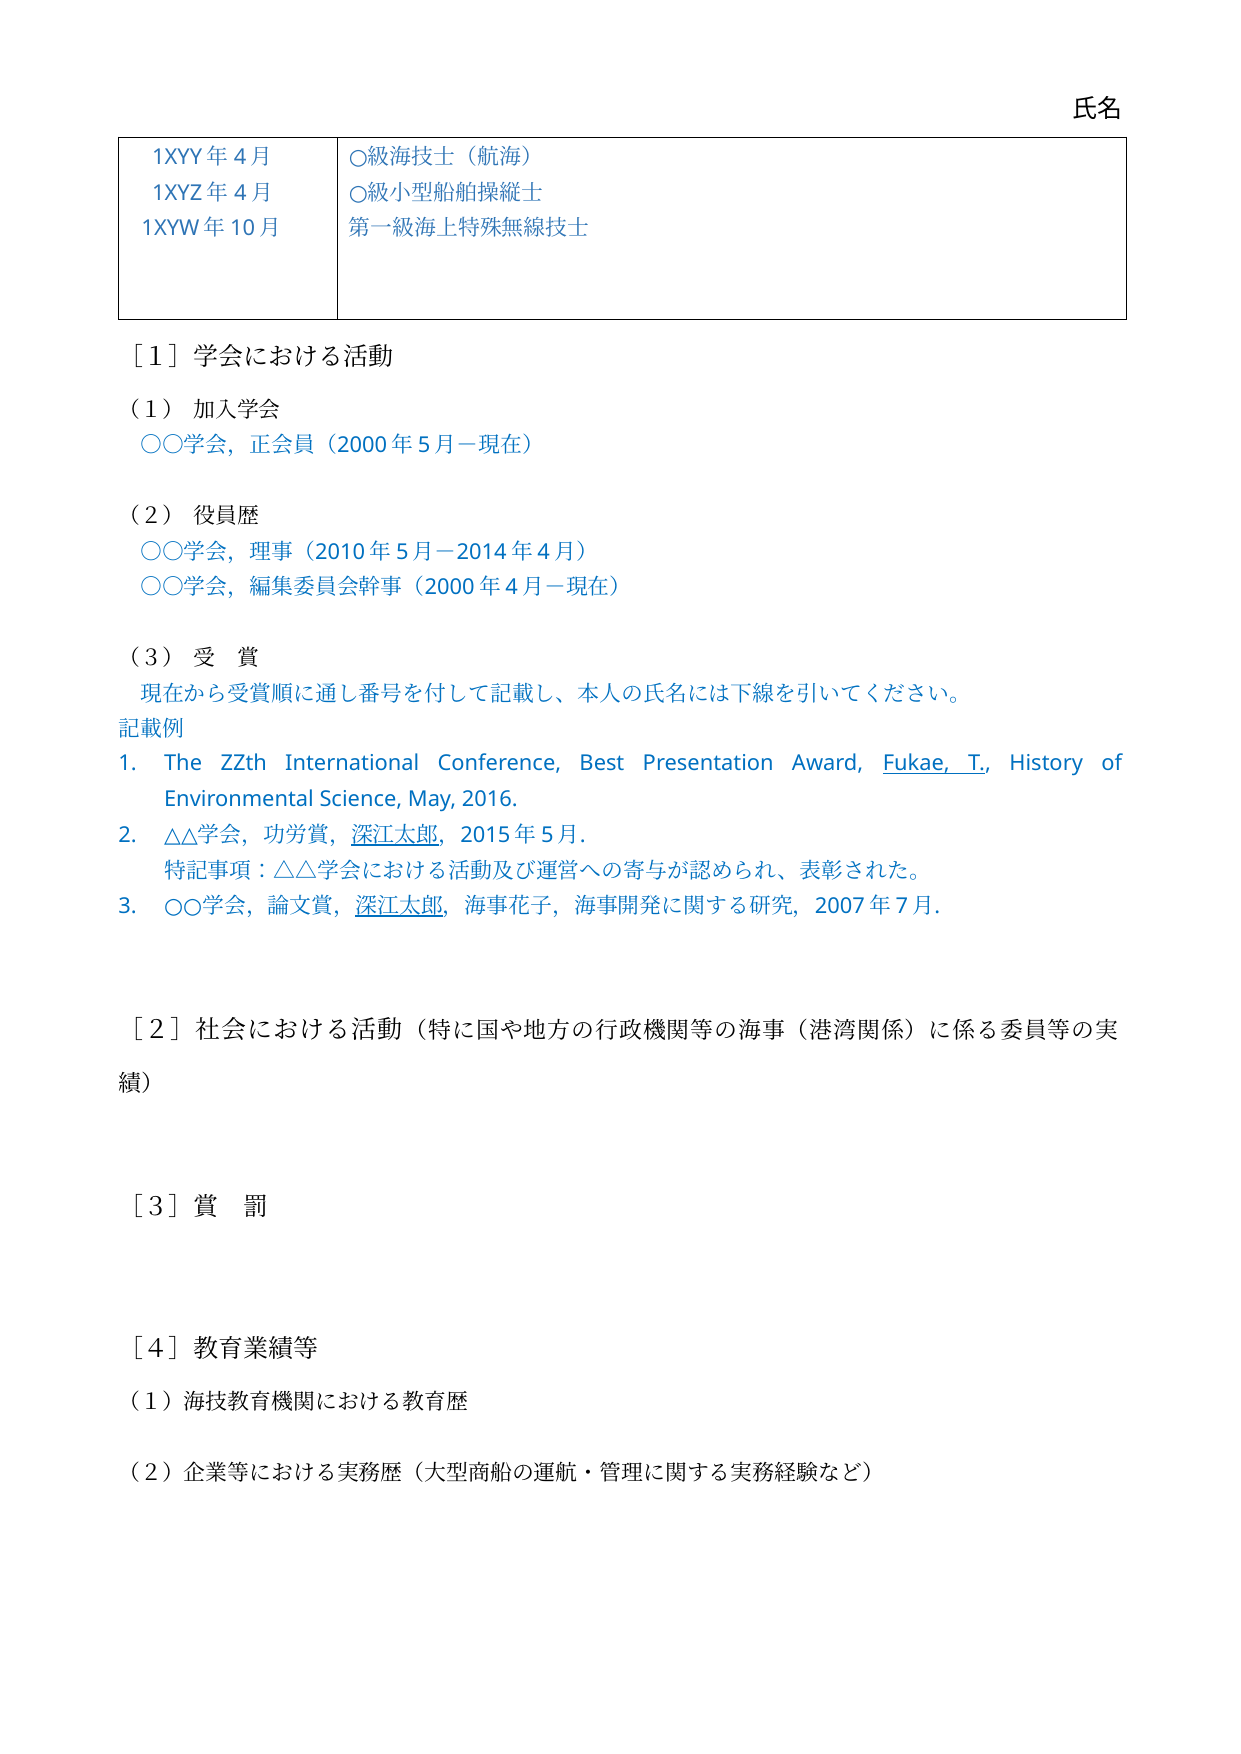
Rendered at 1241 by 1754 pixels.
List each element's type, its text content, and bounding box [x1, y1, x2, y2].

table_cell 1XYY年 4月 1XYZ年 4月 1XYW年10月 [119, 138, 337, 318]
text ［４］教育業績等 [118, 1311, 1122, 1382]
text ［１］学会における活動 [118, 320, 1122, 390]
list The ZZth International Conference, Best Presentation Award, Fukae, T., History of Environmental Science, May, 2016. [118, 744, 1122, 815]
text （２）企業等における実務歴（大型商船の運航・管理に関する実務経験など） [118, 1453, 1122, 1488]
list 役員歴 [118, 497, 1122, 532]
text ○○学会，正会員（2000年5月－現在） [118, 426, 1122, 461]
text （１）海技教育機関における教育歴 [118, 1382, 1122, 1417]
text ○○学会，編集委員会幹事（2000年4月－現在） [118, 567, 1122, 603]
text 記載例 [118, 709, 1122, 744]
text ○○学会，理事（2010年5月－2014年4月） [118, 532, 1122, 567]
text ［２］社会における活動（特に国や地方の行政機関等の海事（港湾関係）に係る委員等の実績） [118, 992, 1122, 1099]
list ○○学会，論文賞，深江太郎，海事花子，海事開発に関する研究，2007年7月. [118, 886, 1122, 922]
list 受 賞 [118, 638, 1122, 674]
list 加入学会 [118, 390, 1122, 426]
text ［３］賞 罰 [118, 1169, 1122, 1240]
list △△学会，功労賞，深江太郎，2015年5月. [118, 815, 1122, 851]
list 特記事項：△△学会における活動及び運営への寄与が認められ、表彰された。 [164, 851, 1122, 886]
table_cell ○級海技士（航海） ○級小型船舶操縦士 第一級海上特殊無線技士 [338, 138, 1126, 318]
text 現在から受賞順に通し番号を付して記載し、本人の氏名には下線を引いてください。 [118, 674, 1122, 709]
